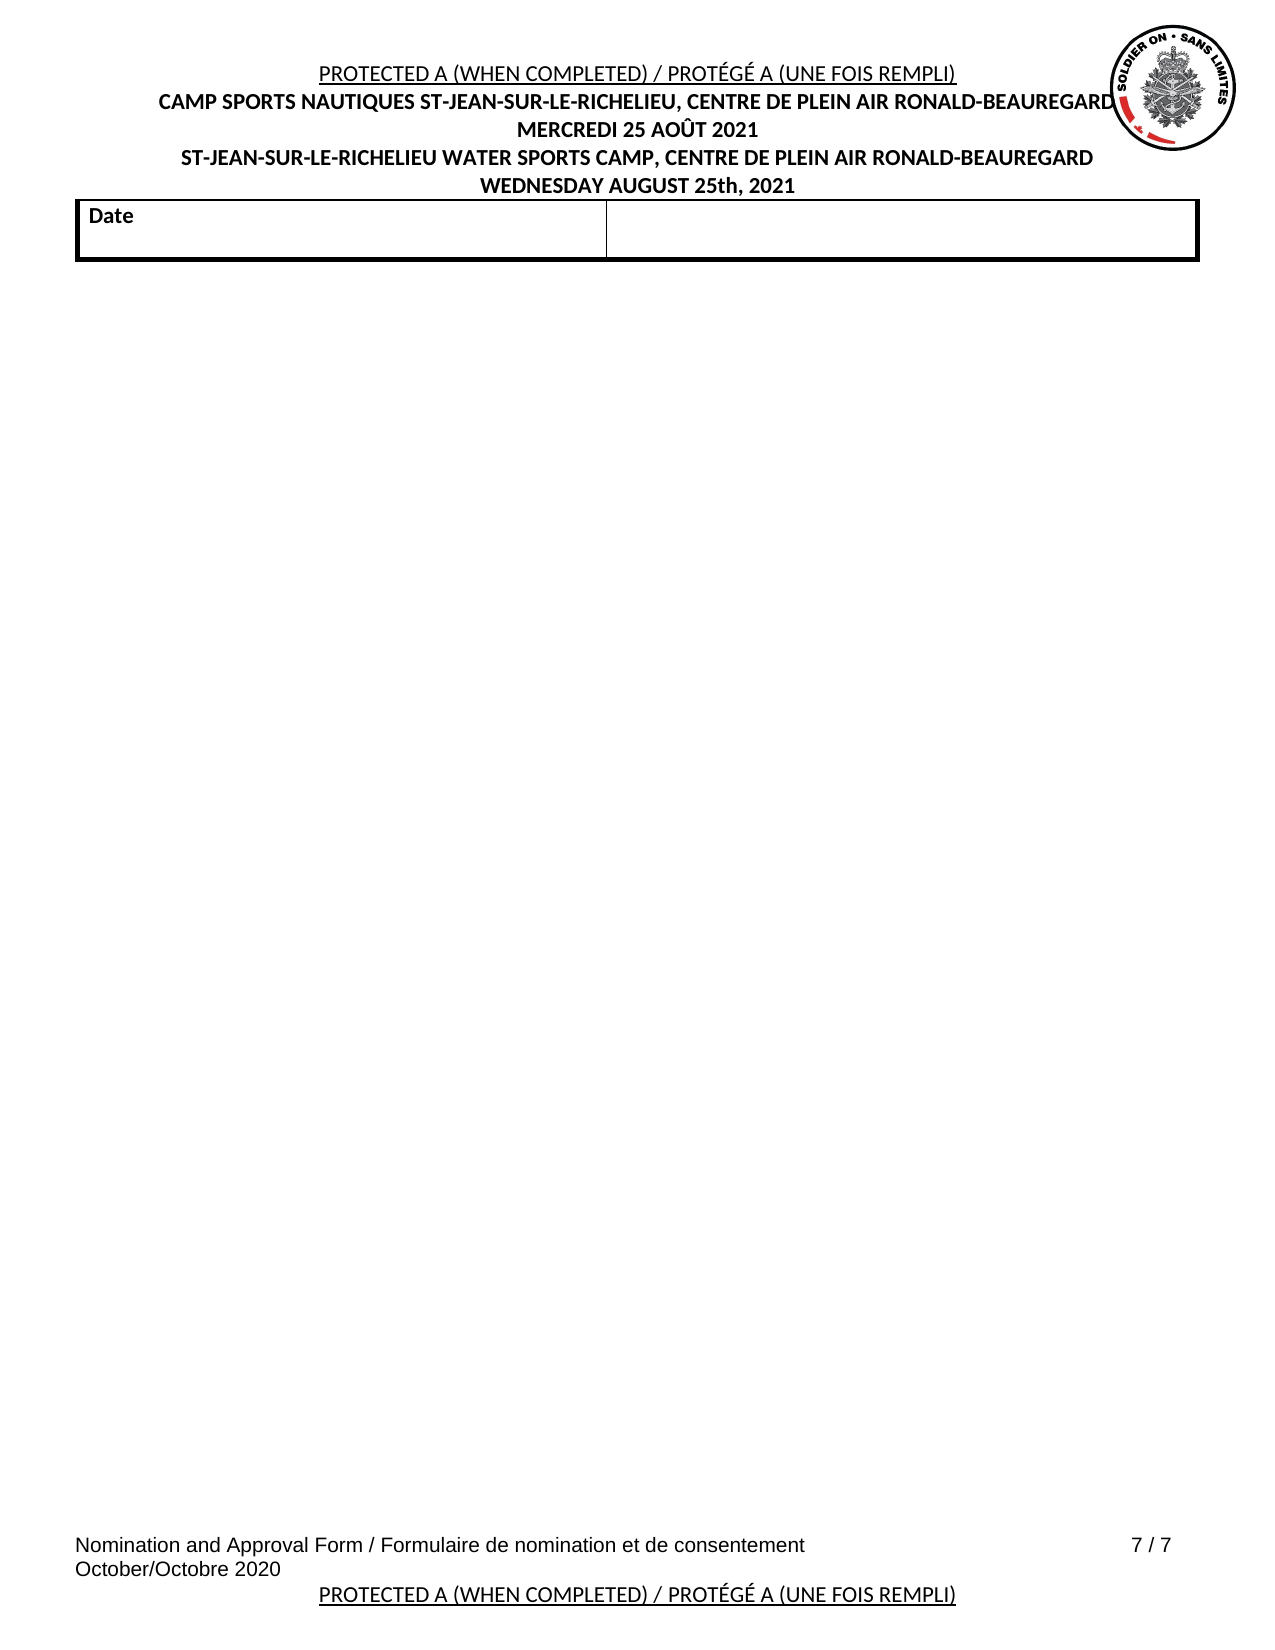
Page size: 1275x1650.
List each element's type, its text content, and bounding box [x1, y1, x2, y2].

picture [1099, 8, 1247, 156]
table_cell [607, 201, 1195, 257]
table_cell Date [80, 201, 606, 257]
